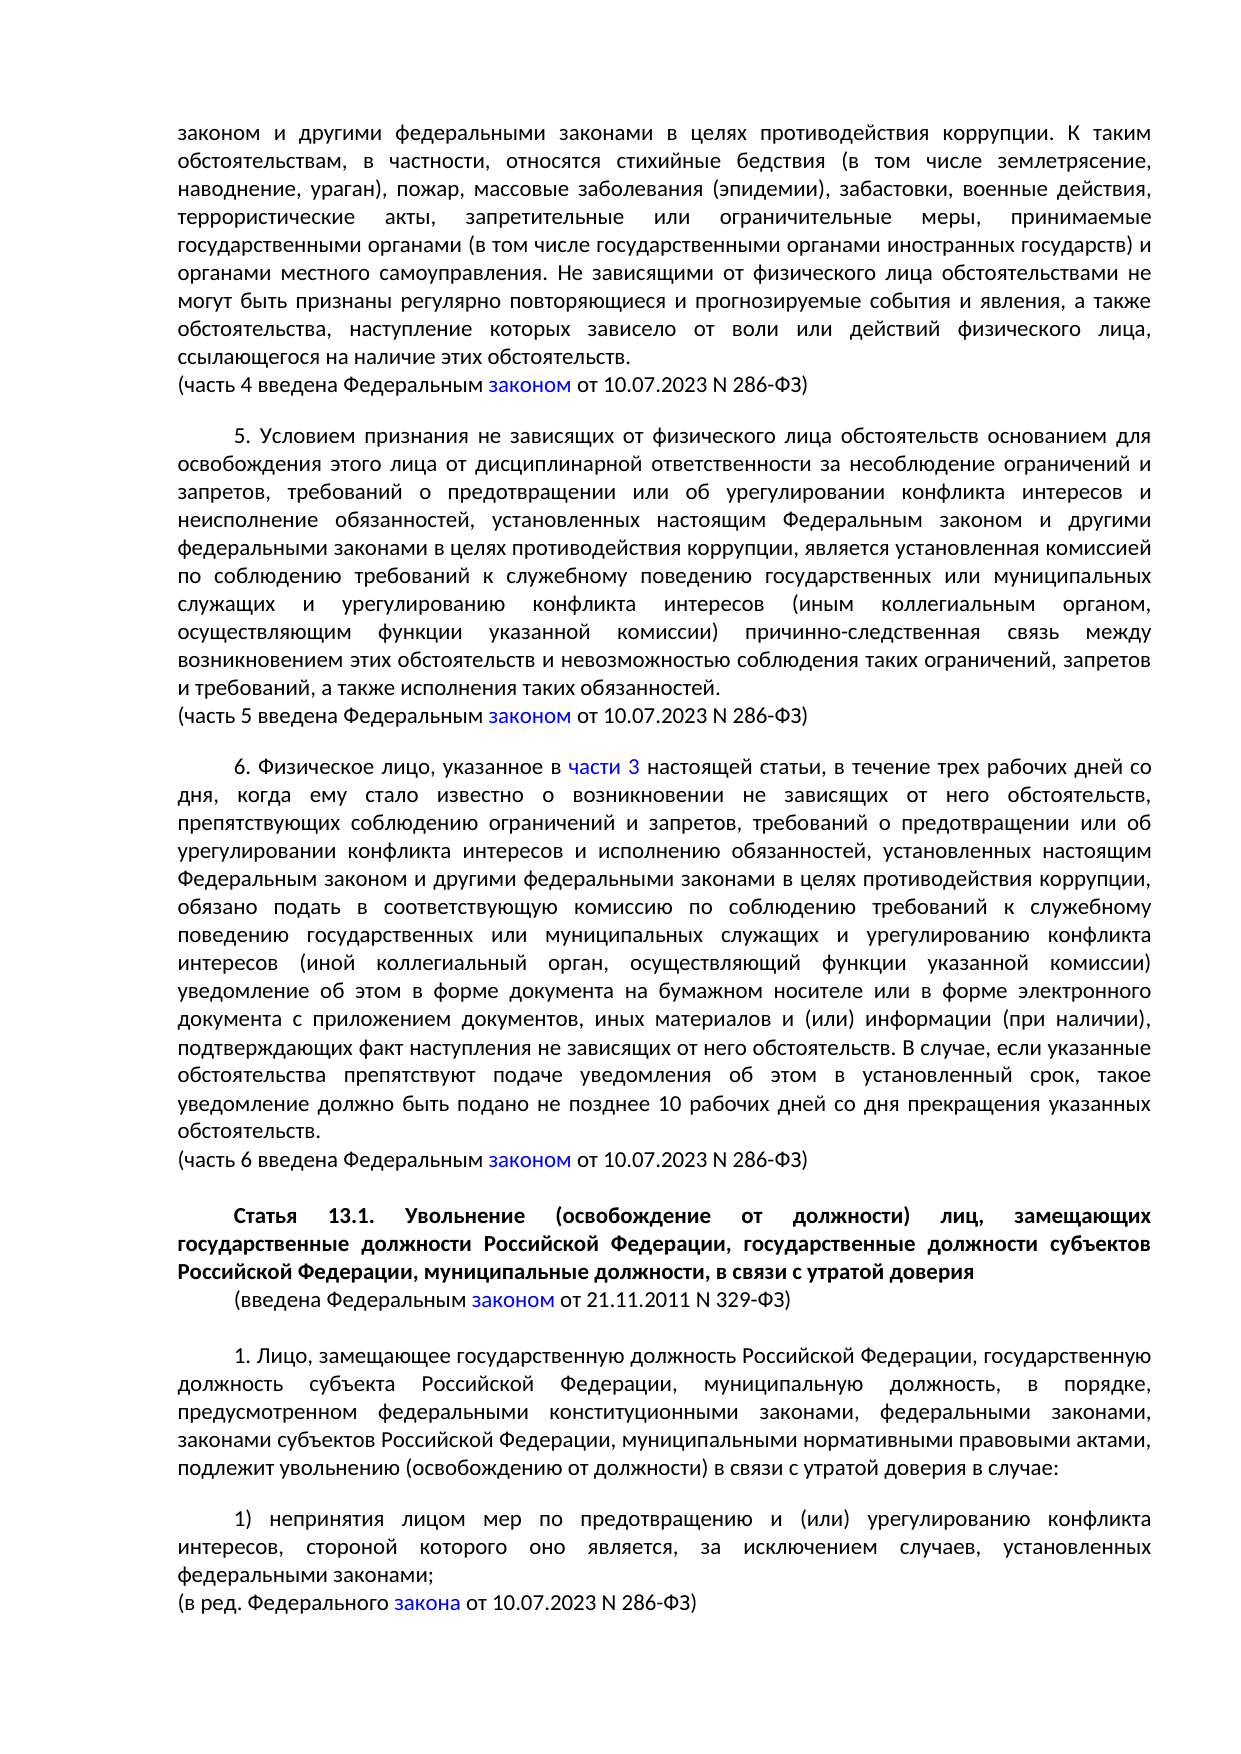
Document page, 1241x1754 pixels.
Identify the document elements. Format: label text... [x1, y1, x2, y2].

text (введена Федеральным законом от 21.11.2011 N 329-ФЗ) [177, 1285, 1152, 1313]
text 1. Лицо, замещающее государственную должность Российской Федерации, государственную должность субъекта Российской Федерации, муниципальную должность, в порядке, предусмотренном федеральными конституционными законами, федеральными законами, законами субъектов Российской Федерации, муниципальными нормативными правовыми актами, подлежит увольнению (освобождению от должности) в связи с утратой доверия в случае: [177, 1341, 1152, 1481]
text (часть 6 введена Федеральным законом от 10.07.2023 N 286-ФЗ) [177, 1145, 1152, 1173]
text 1) непринятия лицом мер по предотвращению и (или) урегулированию конфликта интересов, стороной которого оно является, за исключением случаев, установленных федеральными законами; [177, 1504, 1152, 1588]
title Статья 13.1. Увольнение (освобождение от должности) лиц, замещающих государственные должности Российской Федерации, государственные должности субъектов Российской Федерации, муниципальные должности, в связи с утратой доверия [177, 1201, 1152, 1285]
text 6. Физическое лицо, указанное в части 3 настоящей статьи, в течение трех рабочих дней со дня, когда ему стало известно о возникновении не зависящих от него обстоятельств, препятствующих соблюдению ограничений и запретов, требований о предотвращении или об урегулировании конфликта интересов и исполнению обязанностей, установленных настоящим Федеральным законом и другими федеральными законами в целях противодействия коррупции, обязано подать в соответствующую комиссию по соблюдению требований к служебному поведению государственных или муниципальных служащих и урегулированию конфликта интересов (иной коллегиальный орган, осуществляющий функции указанной комиссии) уведомление об этом в форме документа на бумажном носителе или в форме электронного документа с приложением документов, иных материалов и (или) информации (при наличии), подтверждающих факт наступления не зависящих от него обстоятельств. В случае, если указанные обстоятельства препятствуют подаче уведомления об этом в установленный срок, такое уведомление должно быть подано не позднее 10 рабочих дней со дня прекращения указанных обстоятельств. [177, 752, 1152, 1145]
text 5. Условием признания не зависящих от физического лица обстоятельств основанием для освобождения этого лица от дисциплинарной ответственности за несоблюдение ограничений и запретов, требований о предотвращении или об урегулировании конфликта интересов и неисполнение обязанностей, установленных настоящим Федеральным законом и другими федеральными законами в целях противодействия коррупции, является установленная комиссией по соблюдению требований к служебному поведению государственных или муниципальных служащих и урегулированию конфликта интересов (иным коллегиальным органом, осуществляющим функции указанной комиссии) причинно-следственная связь между возникновением этих обстоятельств и невозможностью соблюдения таких ограничений, запретов и требований, а также исполнения таких обязанностей. [177, 421, 1152, 701]
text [177, 118, 1152, 370]
text (часть 5 введена Федеральным законом от 10.07.2023 N 286-ФЗ) [177, 701, 1152, 729]
text (в ред. Федерального закона от 10.07.2023 N 286-ФЗ) [177, 1588, 1152, 1616]
text (часть 4 введена Федеральным законом от 10.07.2023 N 286-ФЗ) [177, 370, 1152, 398]
